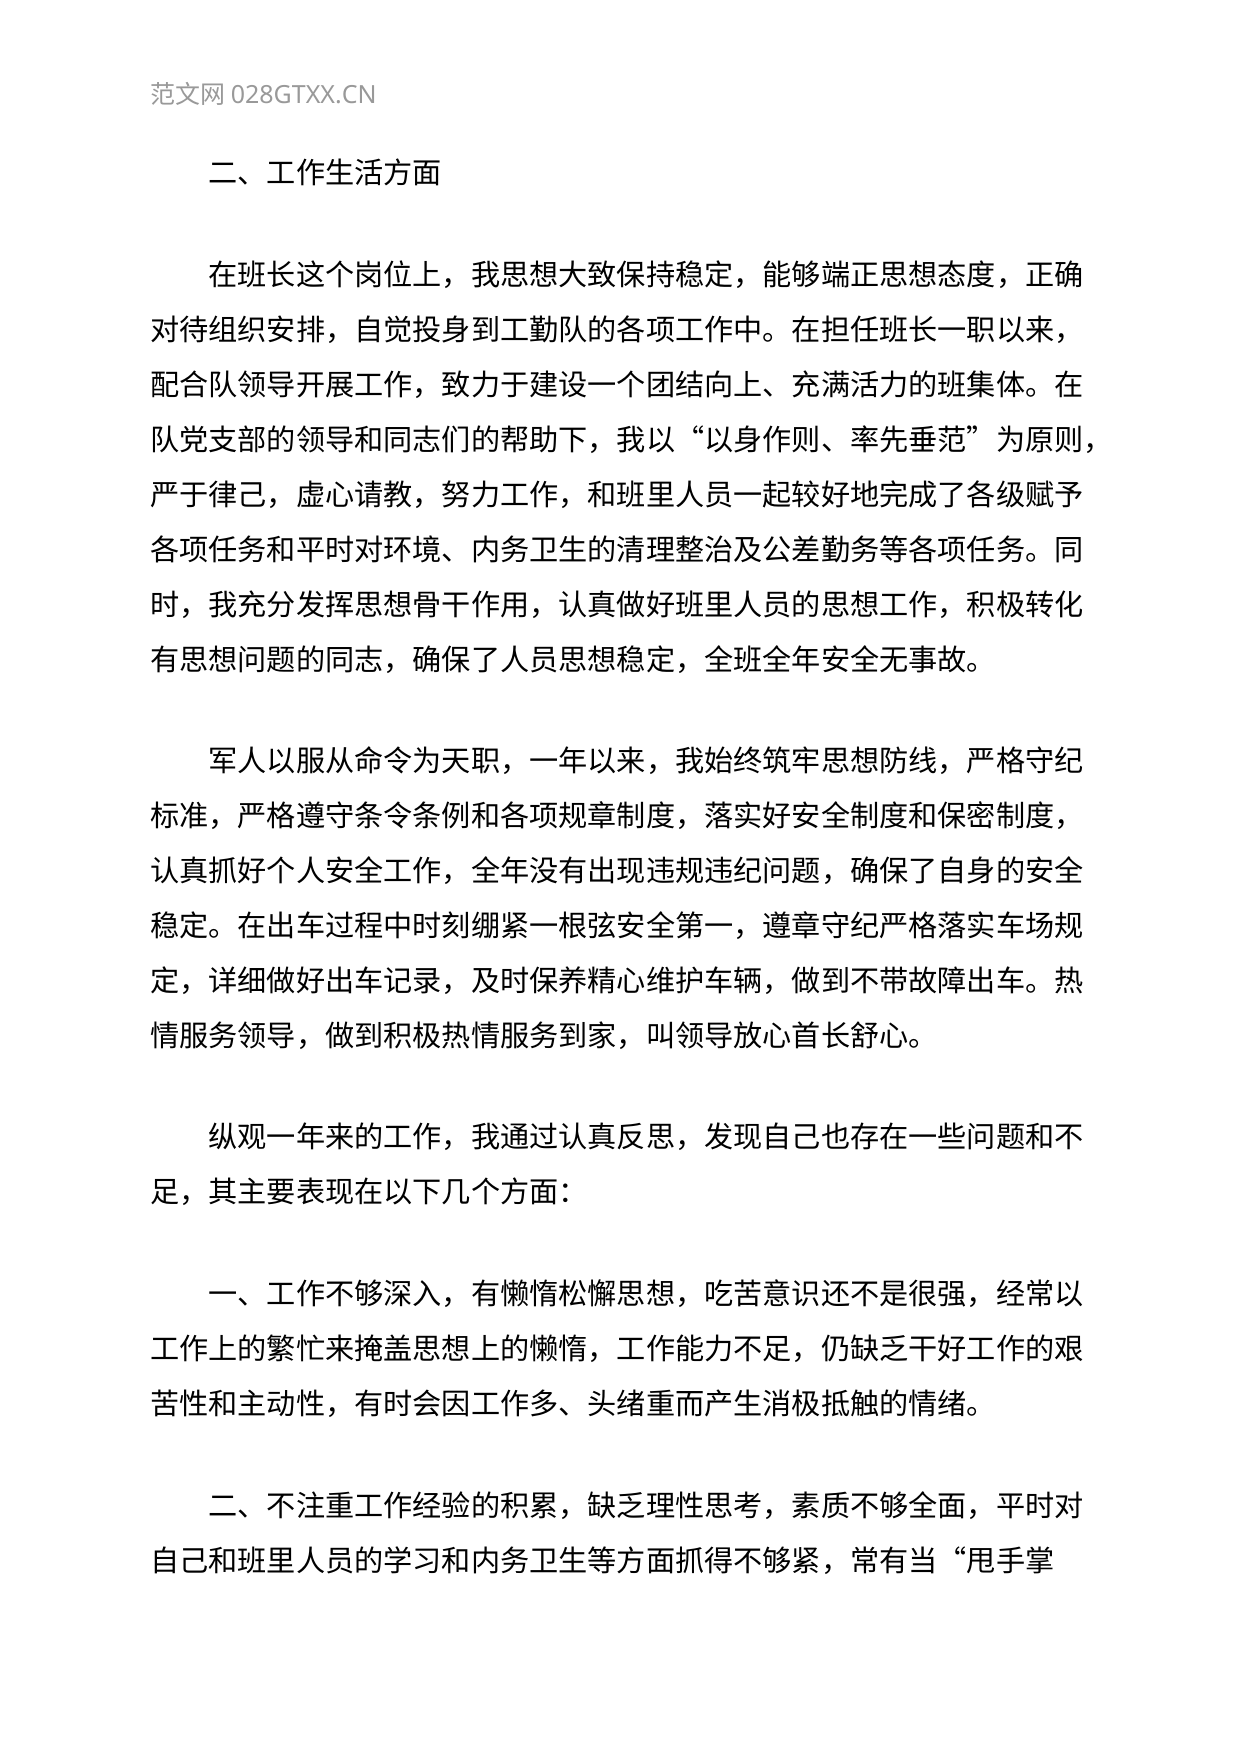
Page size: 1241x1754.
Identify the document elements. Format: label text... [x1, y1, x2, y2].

text 一、工作不够深入，有懒惰松懈思想，吃苦意识还不是很强，经常以工作上的繁忙来掩盖思想上的懒惰，工作能力不足，仍缺乏干好工作的艰苦性和主动性，有时会因工作多、头绪重而产生消极抵触的情绪。 [150, 1271, 1090, 1423]
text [150, 1482, 1090, 1579]
text 纵观一年来的工作，我通过认真反思，发现自己也存在一些问题和不足，其主要表现在以下几个方面： [150, 1114, 1090, 1211]
text 军人以服从命令为天职，一年以来，我始终筑牢思想防线，严格守纪标准，严格遵守条令条例和各项规章制度，落实好安全制度和保密制度，认真抓好个人安全工作，全年没有出现违规违纪问题，确保了自身的安全稳定。在出车过程中时刻绷紧一根弦安全第一，遵章守纪严格落实车场规定，详细做好出车记录，及时保养精心维护车辆，做到不带故障出车。热情服务领导，做到积极热情服务到家，叫领导放心首长舒心。 [150, 738, 1090, 1054]
text 二、工作生活方面 [150, 150, 1090, 192]
text 在班长这个岗位上，我思想大致保持稳定，能够端正思想态度，正确对待组织安排，自觉投身到工勤队的各项工作中。在担任班长一职以来，配合队领导开展工作，致力于建设一个团结向上、充满活力的班集体。在队党支部的领导和同志们的帮助下，我以“以身作则、率先垂范”为原则，严于律己，虚心请教，努力工作，和班里人员一起较好地完成了各级赋予各项任务和平时对环境、内务卫生的清理整治及公差勤务等各项任务。同时，我充分发挥思想骨干作用，认真做好班里人员的思想工作，积极转化有思想问题的同志，确保了人员思想稳定，全班全年安全无事故。 [150, 252, 1090, 678]
